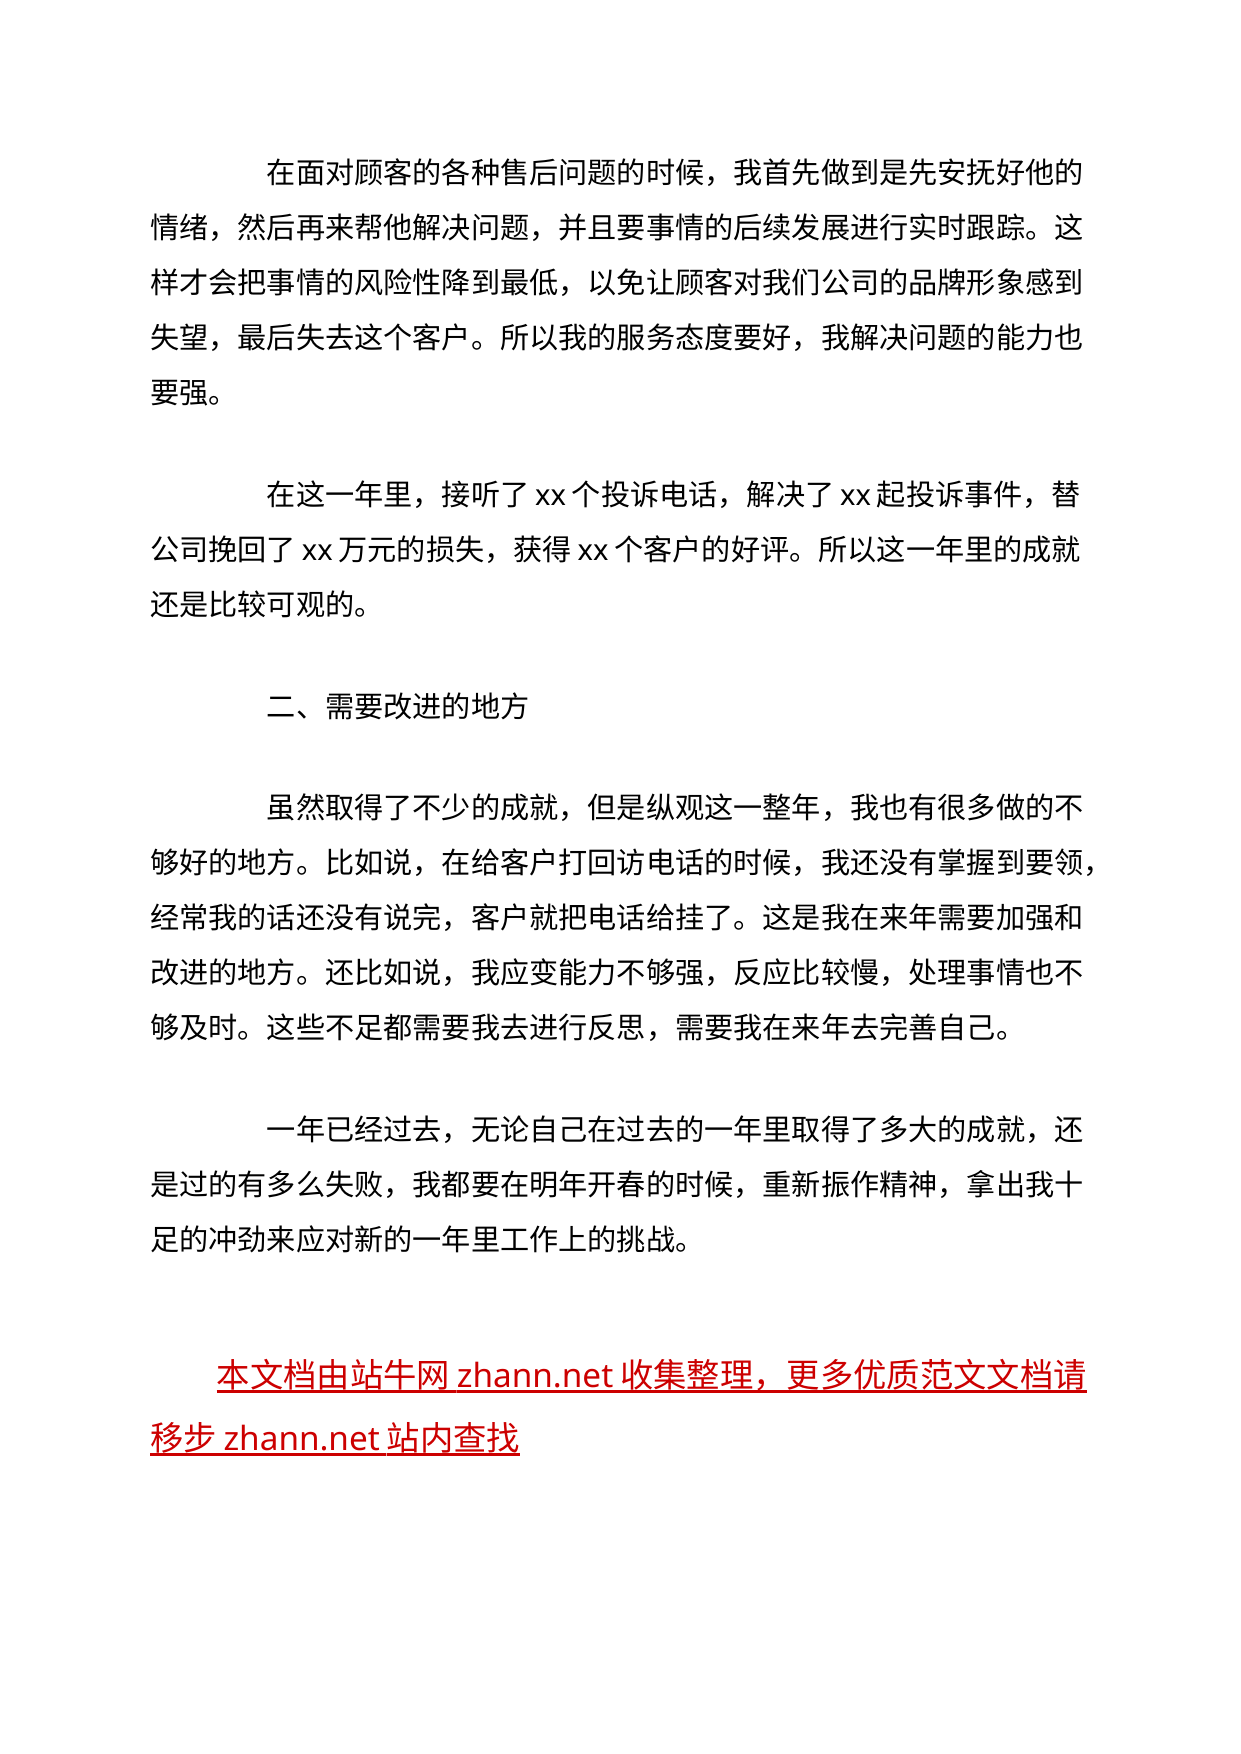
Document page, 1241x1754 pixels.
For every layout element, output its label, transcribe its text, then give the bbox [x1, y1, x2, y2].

text 虽然取得了不少的成就，但是纵观这一整年，我也有很多做的不够好的地方。比如说，在给客户打回访电话的时候，我还没有掌握到要领，经常我的话还没有说完，客户就把电话给挂了。这是我在来年需要加强和改进的地方。还比如说，我应变能力不够强，反应比较慢，处理事情也不够及时。这些不足都需要我去进行反思，需要我在来年去完善自己。 [150, 785, 1090, 1047]
text 在这一年里，接听了xx个投诉电话，解决了xx起投诉事件，替公司挽回了xx万元的损失，获得xx个客户的好评。所以这一年里的成就还是比较可观的。 [150, 471, 1090, 624]
text 本文档由站牛网zhann.net收集整理，更多优质范文文档请移步zhann.net站内查找 [150, 1349, 1090, 1460]
text 在面对顾客的各种售后问题的时候，我首先做到是先安抚好他的情绪，然后再来帮他解决问题，并且要事情的后续发展进行实时跟踪。这样才会把事情的风险性降到最低，以免让顾客对我们公司的品牌形象感到失望，最后失去这个客户。所以我的服务态度要好，我解决问题的能力也要强。 [150, 150, 1090, 412]
text 二、需要改进的地方 [150, 683, 1090, 725]
text 一年已经过去，无论自己在过去的一年里取得了多大的成就，还是过的有多么失败，我都要在明年开春的时候，重新振作精神，拿出我十足的冲劲来应对新的一年里工作上的挑战。 [150, 1106, 1090, 1258]
